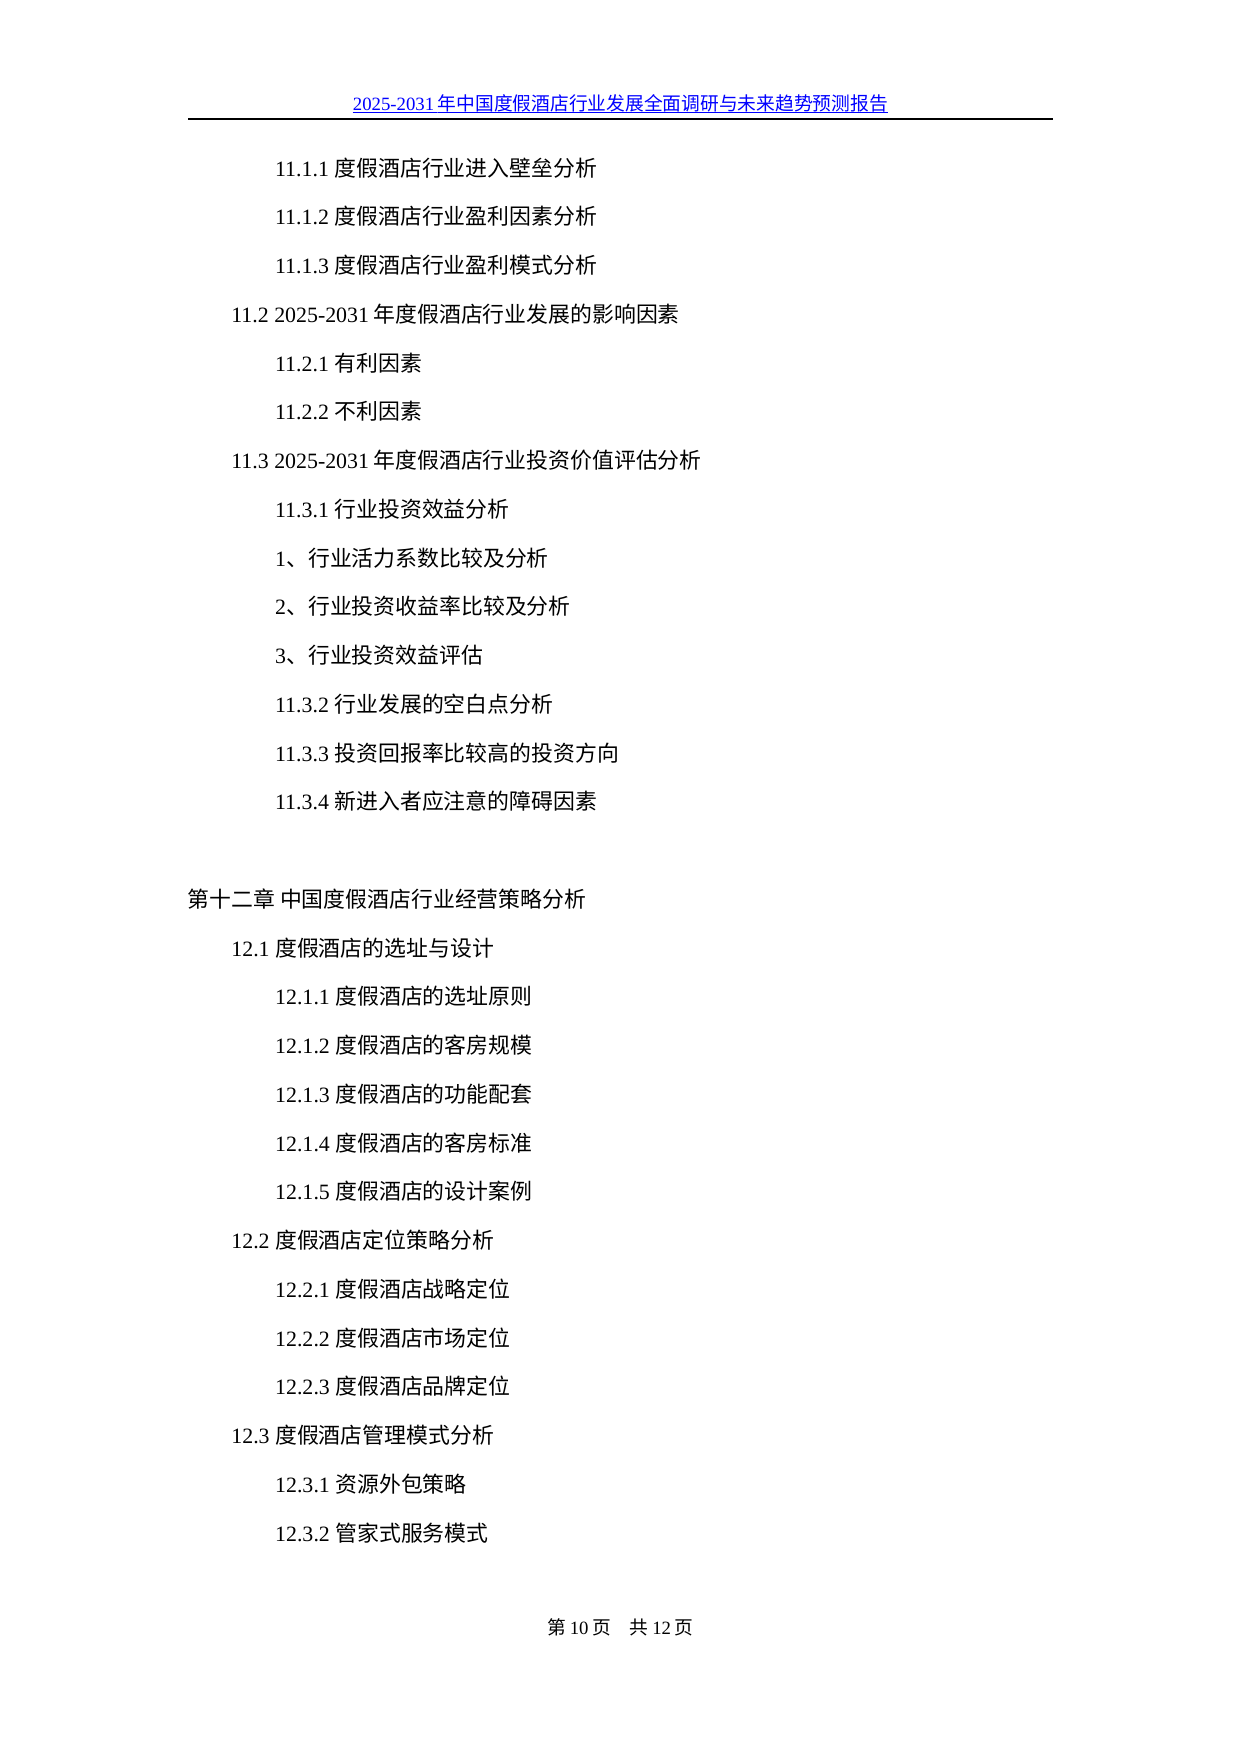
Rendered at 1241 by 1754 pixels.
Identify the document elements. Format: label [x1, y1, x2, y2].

text [187, 150, 1053, 1548]
